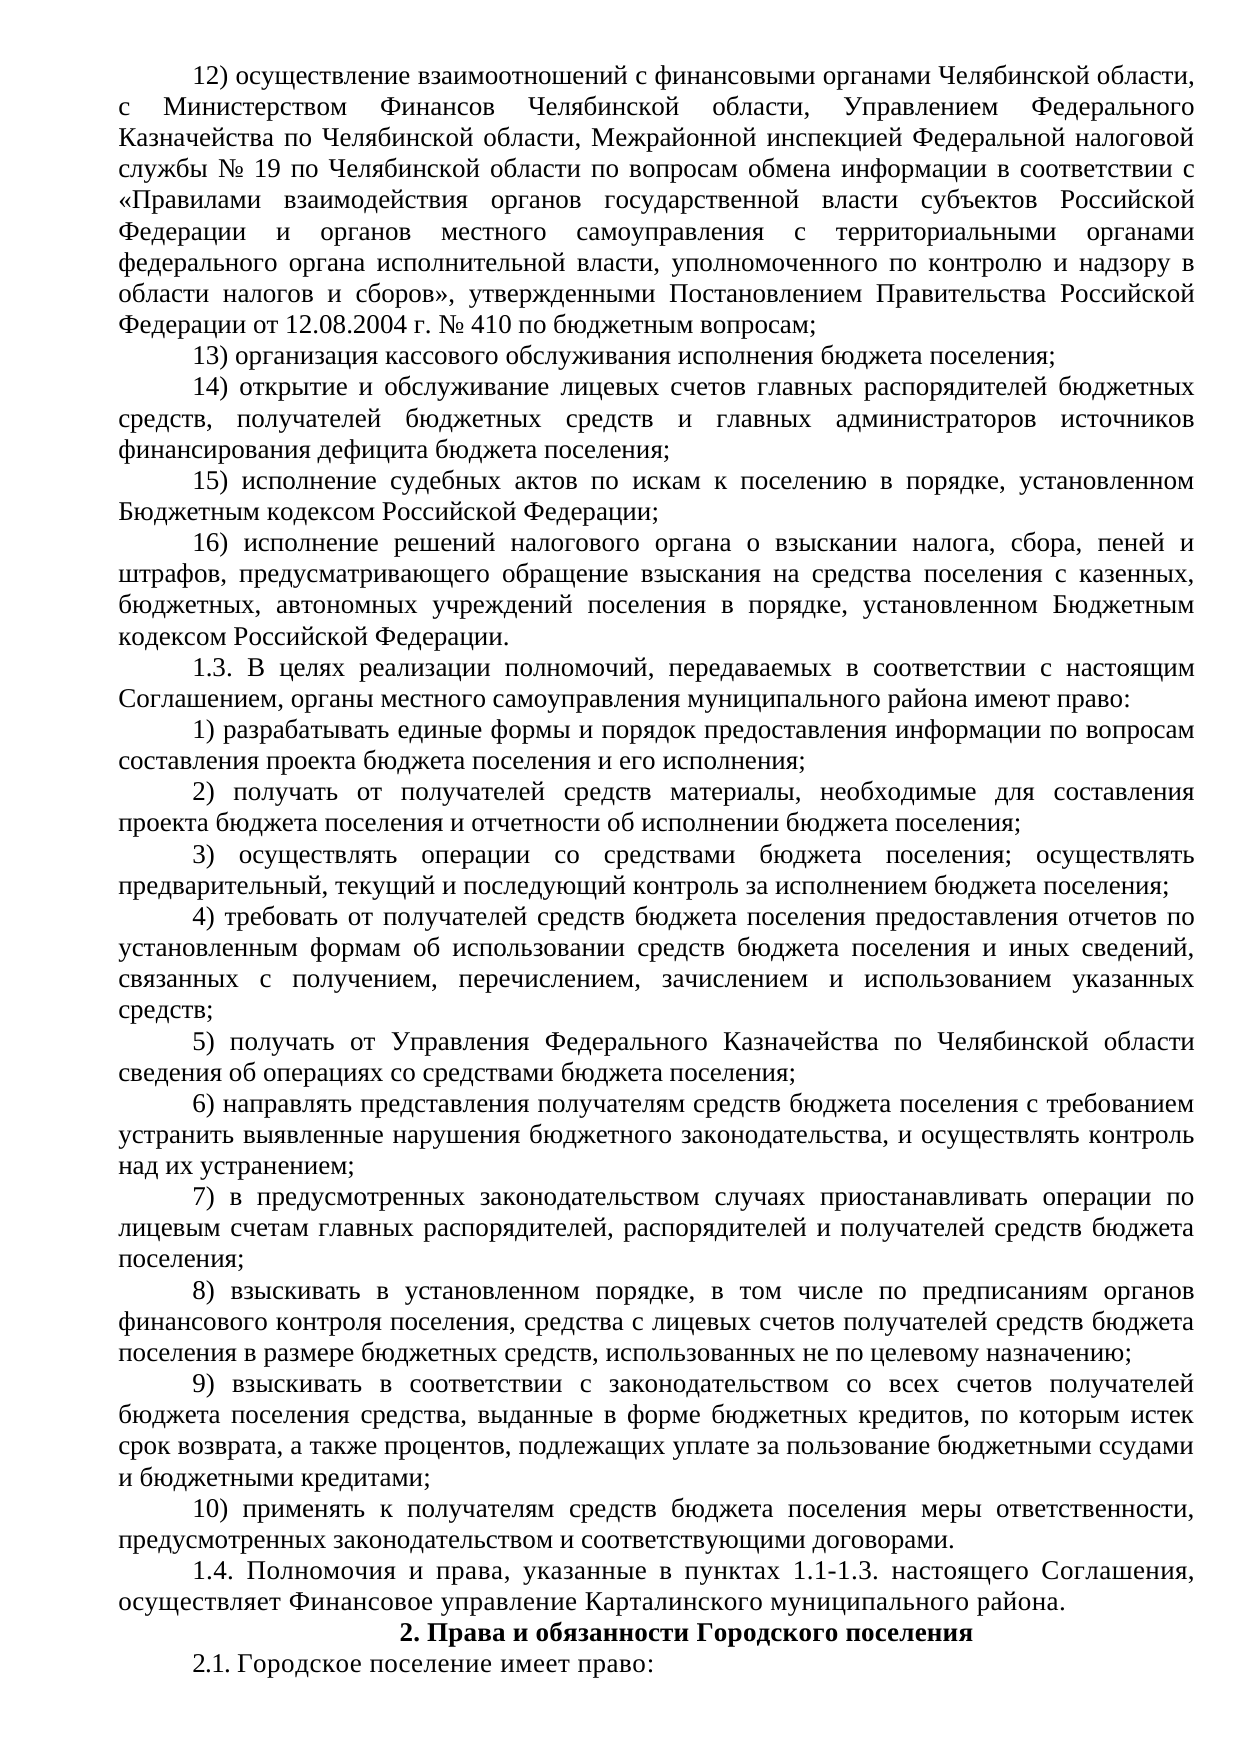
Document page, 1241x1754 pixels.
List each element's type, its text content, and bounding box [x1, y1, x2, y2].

text 10) применять к получателям средств бюджета поселения меры ответственности, предусмотренных законодательством и соответствующими договорами. [118, 1492, 1196, 1554]
text 4) требовать от получателей средств бюджета поселения предоставления отчетов по установленным формам об использовании средств бюджета поселения и иных сведений, связанных с получением, перечислением, зачислением и использованием указанных средств; [118, 900, 1196, 1024]
text 6) направлять представления получателям средств бюджета поселения с требованием устранить выявленные нарушения бюджетного законодательства, и осуществлять контроль над их устранением; [118, 1087, 1196, 1180]
text 5) получать от Управления Федерального Казначейства по Челябинской области сведения об операциях со средствами бюджета поселения; [118, 1024, 1196, 1087]
text 1.3. В целях реализации полномочий, передаваемых в соответствии с настоящим Соглашением, органы местного самоуправления муниципального района имеют право: [118, 651, 1196, 713]
text 15) исполнение судебных актов по искам к поселению в порядке, установленном Бюджетным кодексом Российской Федерации; [118, 464, 1196, 526]
text 2. Права и обязанности Городского поселения [118, 1616, 1181, 1647]
text 1.4. Полномочия и права, указанные в пунктах 1.1-1.3. настоящего Соглашения, осуществляет Финансовое управление Карталинского муниципального района. [118, 1554, 1196, 1616]
text 13) организация кассового обслуживания исполнения бюджета поселения; [118, 339, 1196, 371]
text 9) взыскивать в соответствии с законодательством со всех счетов получателей бюджета поселения средства, выданные в форме бюджетных кредитов, по которым истек срок возврата, а также процентов, подлежащих уплате за пользование бюджетными ссудами и бюджетными кредитами; [118, 1367, 1196, 1492]
text 14) открытие и обслуживание лицевых счетов главных распорядителей бюджетных средств, получателей бюджетных средств и главных администраторов источников финансирования дефицита бюджета поселения; [118, 371, 1196, 464]
text 8) взыскивать в установленном порядке, в том числе по предписаниям органов финансового контроля поселения, средства с лицевых счетов получателей средств бюджета поселения в размере бюджетных средств, использованных не по целевому назначению; [118, 1274, 1196, 1367]
text 16) исполнение решений налогового органа о взыскании налога, сбора, пеней и штрафов, предусматривающего обращение взыскания на средства поселения с казенных, бюджетных, автономных учреждений поселения в порядке, установленном Бюджетным кодексом Российской Федерации. [118, 526, 1196, 651]
text 3) осуществлять операции со средствами бюджета поселения; осуществлять предварительный, текущий и последующий контроль за исполнением бюджета поселения; [118, 838, 1196, 900]
text 2.1. Городское поселение имеет право: [118, 1647, 1196, 1679]
text 2) получать от получателей средств материалы, необходимые для составления проекта бюджета поселения и отчетности об исполнении бюджета поселения; [118, 775, 1196, 838]
text 1) разрабатывать единые формы и порядок предоставления информации по вопросам составления проекта бюджета поселения и его исполнения; [118, 713, 1196, 775]
text 7) в предусмотренных законодательством случаях приостанавливать операции по лицевым счетам главных распорядителей, распорядителей и получателей средств бюджета поселения; [118, 1180, 1196, 1274]
text 12) осуществление взаимоотношений с финансовыми органами Челябинской области, с Министерством Финансов Челябинской области, Управлением Федерального Казначейства по Челябинской области, Межрайонной инспекцией Федеральной налоговой службы № 19 по Челябинской области по вопросам обмена информации в соответствии с «Правилами взаимодействия органов государственной власти субъектов Российской Федерации и органов местного самоуправления с территориальными органами федерального органа исполнительной власти, уполномоченного по контролю и надзору в области налогов и сборов», утвержденными Постановлением Правительства Российской Федерации от 12.08.2004 г. № 410 по бюджетным вопросам; [118, 59, 1196, 339]
